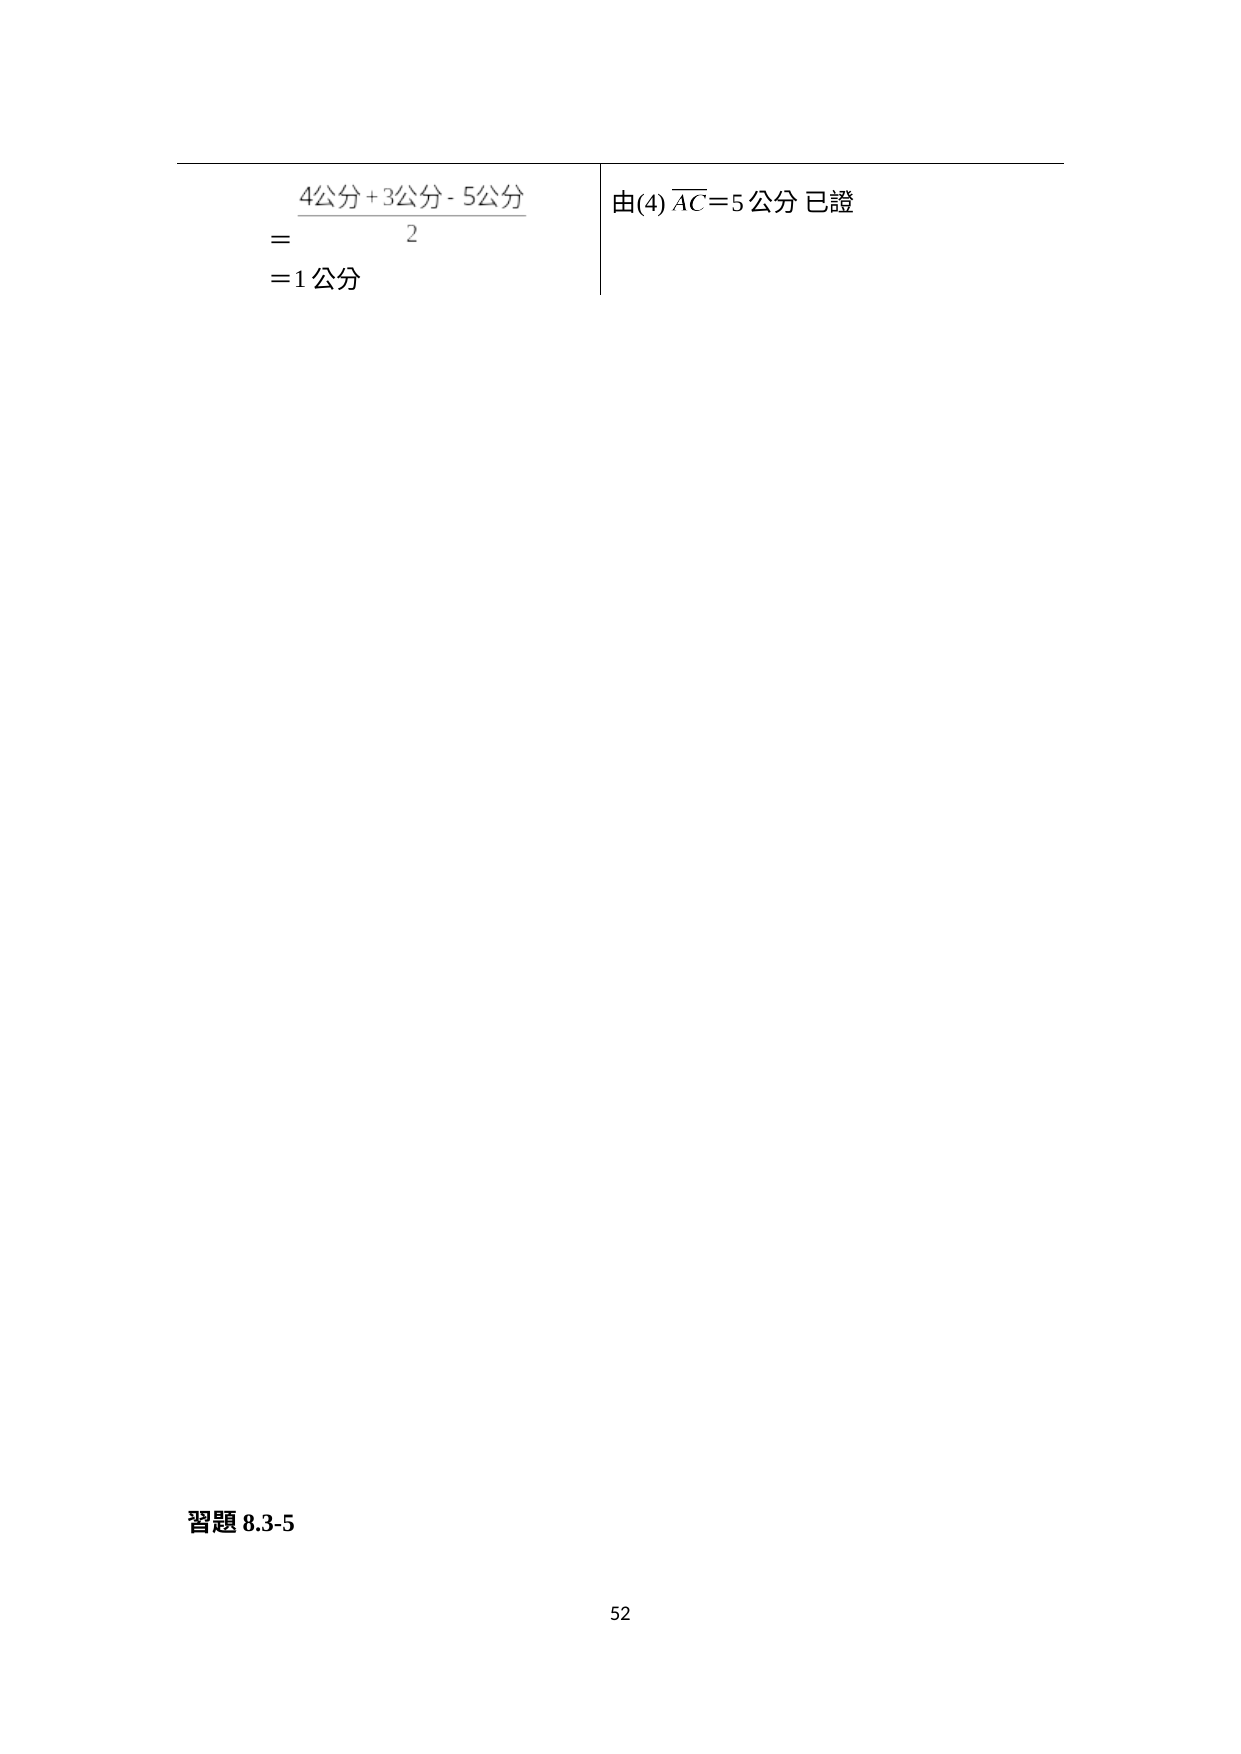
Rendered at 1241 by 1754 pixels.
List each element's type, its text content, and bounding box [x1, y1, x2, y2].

text 習題8.3-5 [187, 1503, 1053, 1539]
picture [671, 189, 707, 211]
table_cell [177, 164, 600, 295]
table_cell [601, 164, 1064, 295]
